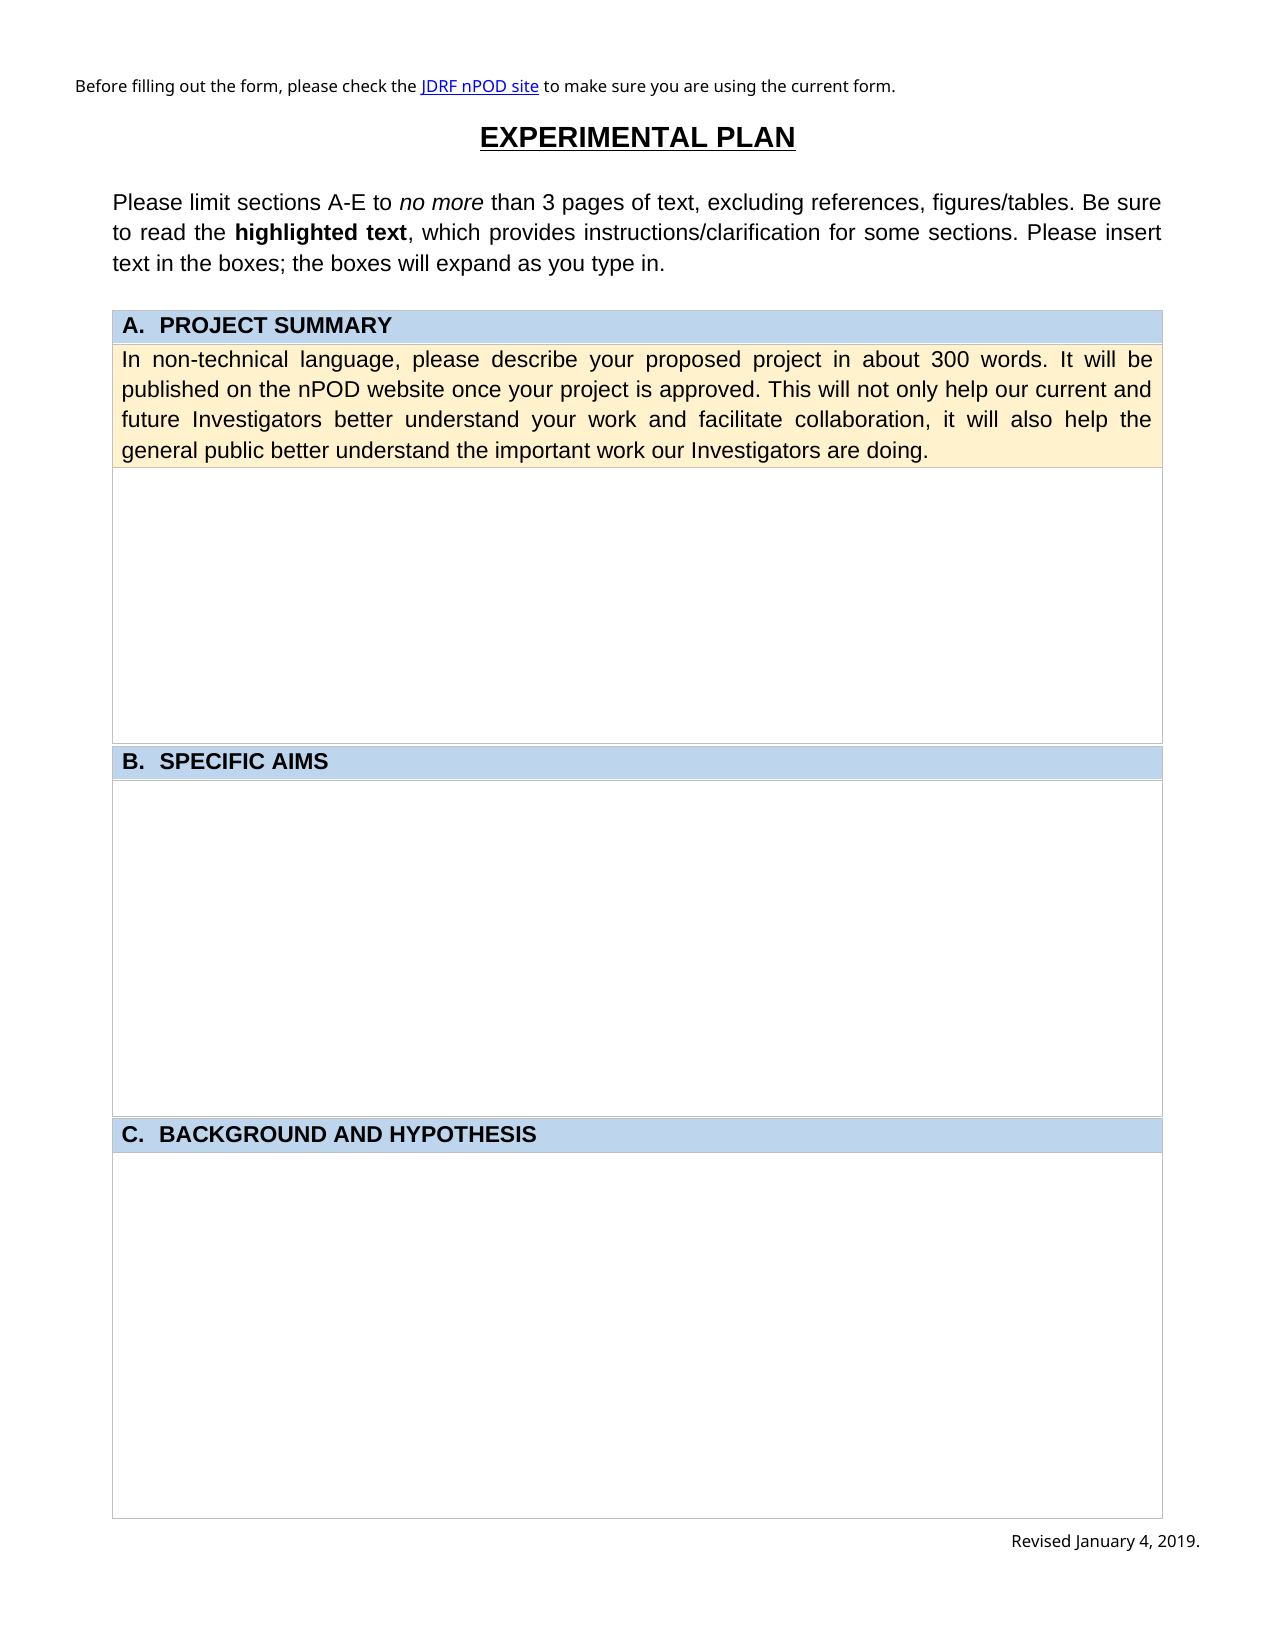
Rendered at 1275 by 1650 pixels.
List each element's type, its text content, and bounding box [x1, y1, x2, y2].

text EXPERIMENTAL PLAN [75, 120, 1200, 154]
table_cell In non-technical language, please describe your proposed project in about 300 words. It will be published on the nPOD website once your project is approved. This will not only help our current and future Investigators better understand your work and facilitate collaboration, it will also help the general public better understand the important work our Investigators are doing. [113, 345, 1162, 467]
table_cell [113, 1153, 1162, 1518]
table_cell Background and hypothesis [113, 1119, 1162, 1152]
text Please limit sections A-E to no more than 3 pages of text, excluding references, figures/tables. Be sure to read the highlighted text, which provides instructions/clarification for some sections. Please insert text in the boxes; the boxes will expand as you type in. [112, 189, 1162, 276]
table_cell [113, 781, 1162, 1116]
table_cell [113, 468, 1162, 743]
table_header PROJECT SUMMARY [113, 311, 1162, 343]
